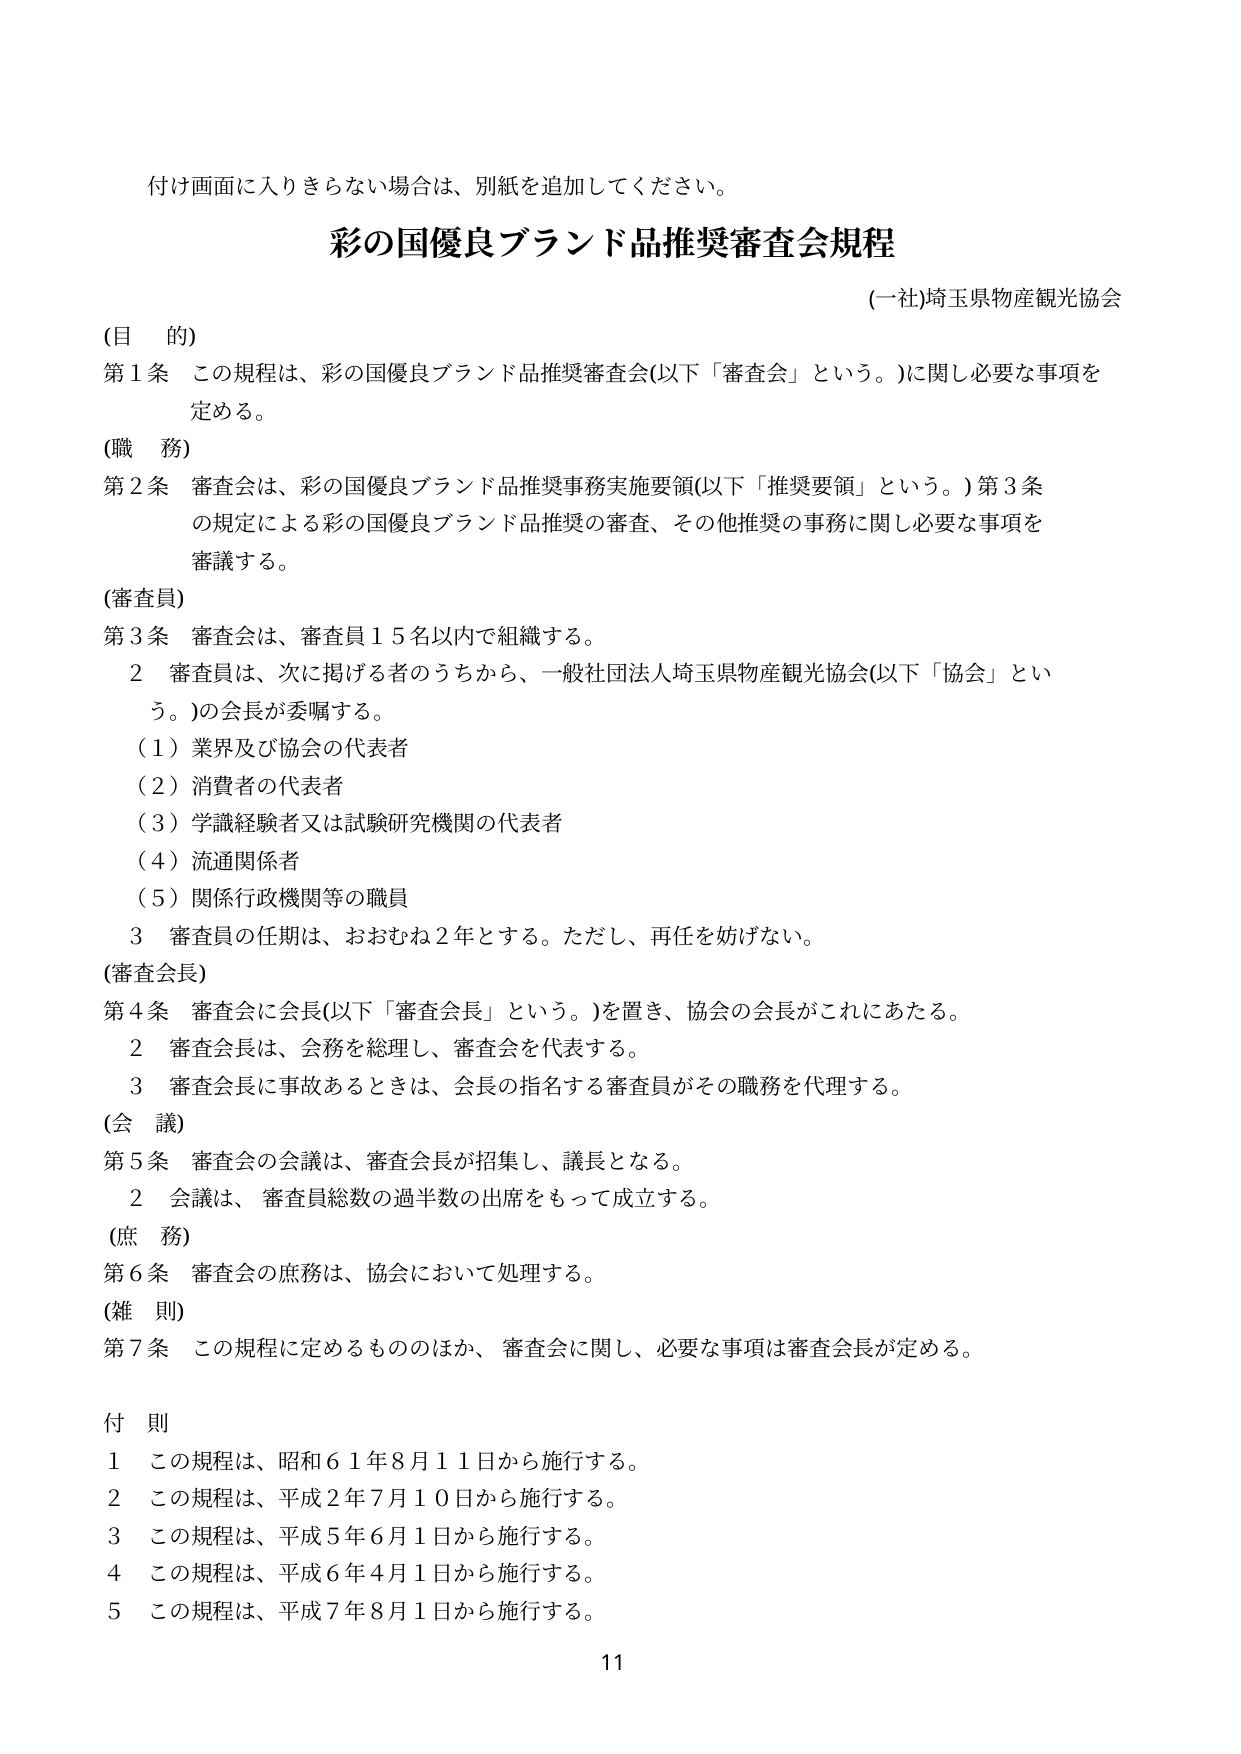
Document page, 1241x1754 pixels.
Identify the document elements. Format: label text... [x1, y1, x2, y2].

text 付 則 [103, 1404, 1122, 1441]
text （３）学識経験者又は試験研究機関の代表者 [103, 804, 1122, 841]
text 彩の国優良ブランド品推奨審査会規程 [103, 204, 1122, 279]
text ５ この規程は、平成７年８月１日から施行する。 [103, 1591, 1122, 1629]
text ２ 審査員は、次に掲げる者のうちから、一般社団法人埼玉県物産観光協会(以下「協会」とい [103, 654, 1122, 691]
text ２ 会議は、 審査員総数の過半数の出席をもって成立する。 [103, 1179, 1122, 1216]
text (雑 則) [103, 1291, 1122, 1329]
text １ この規程は、昭和６１年８月１１日から施行する。 [103, 1441, 1122, 1479]
text ３ 審査会長に事故あるときは、会長の指名する審査員がその職務を代理する。 [103, 1066, 1122, 1104]
text (審査員) [103, 579, 1122, 616]
text (職 務) [103, 429, 1122, 466]
text (庶 務) [103, 1216, 1122, 1254]
text ４ この規程は、平成６年４月１日から施行する。 [103, 1554, 1122, 1591]
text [103, 166, 1122, 204]
text 第６条 審査会の庶務は、協会において処理する。 [103, 1254, 1122, 1291]
text (会 議) [103, 1104, 1122, 1141]
text ３ この規程は、平成５年６月１日から施行する。 [103, 1516, 1122, 1554]
text の規定による彩の国優良ブランド品推奨の審査、その他推奨の事務に関し必要な事項を [103, 504, 1122, 541]
text 第３条 審査会は、審査員１５名以内で組織する。 [103, 616, 1122, 654]
text （４）流通関係者 [103, 841, 1122, 879]
text 第５条 審査会の会議は、審査会長が招集し、議長となる。 [103, 1141, 1122, 1179]
text （２）消費者の代表者 [103, 766, 1122, 804]
text (一社)埼玉県物産観光協会 [103, 279, 1122, 316]
text ２ この規程は、平成２年７月１０日から施行する。 [103, 1479, 1122, 1516]
text ２ 審査会長は、会務を総理し、審査会を代表する。 [103, 1029, 1122, 1066]
text 第１条 この規程は、彩の国優良ブランド品推奨審査会(以下「審査会」という。)に関し必要な事項を定める。 [103, 354, 1122, 429]
text ３ 審査員の任期は、おおむね２年とする。ただし、再任を妨げない。 [103, 916, 1122, 954]
text 審議する。 [103, 541, 1122, 579]
text （５）関係行政機関等の職員 [103, 879, 1122, 916]
text 第４条 審査会に会長(以下「審査会長」という。)を置き、協会の会長がこれにあたる。 [103, 991, 1122, 1029]
text 第７条 この規程に定めるもののほか、 審査会に関し、必要な事項は審査会長が定める。 [103, 1329, 1122, 1366]
text 第２条 審査会は、彩の国優良ブランド品推奨事務実施要領(以下「推奨要領」という。) 第３条 [103, 466, 1122, 504]
text (審査会長) [103, 954, 1122, 991]
text （１）業界及び協会の代表者 [103, 729, 1122, 766]
text う。)の会長が委嘱する。 [103, 691, 1122, 729]
text (目 的) [103, 316, 1122, 354]
